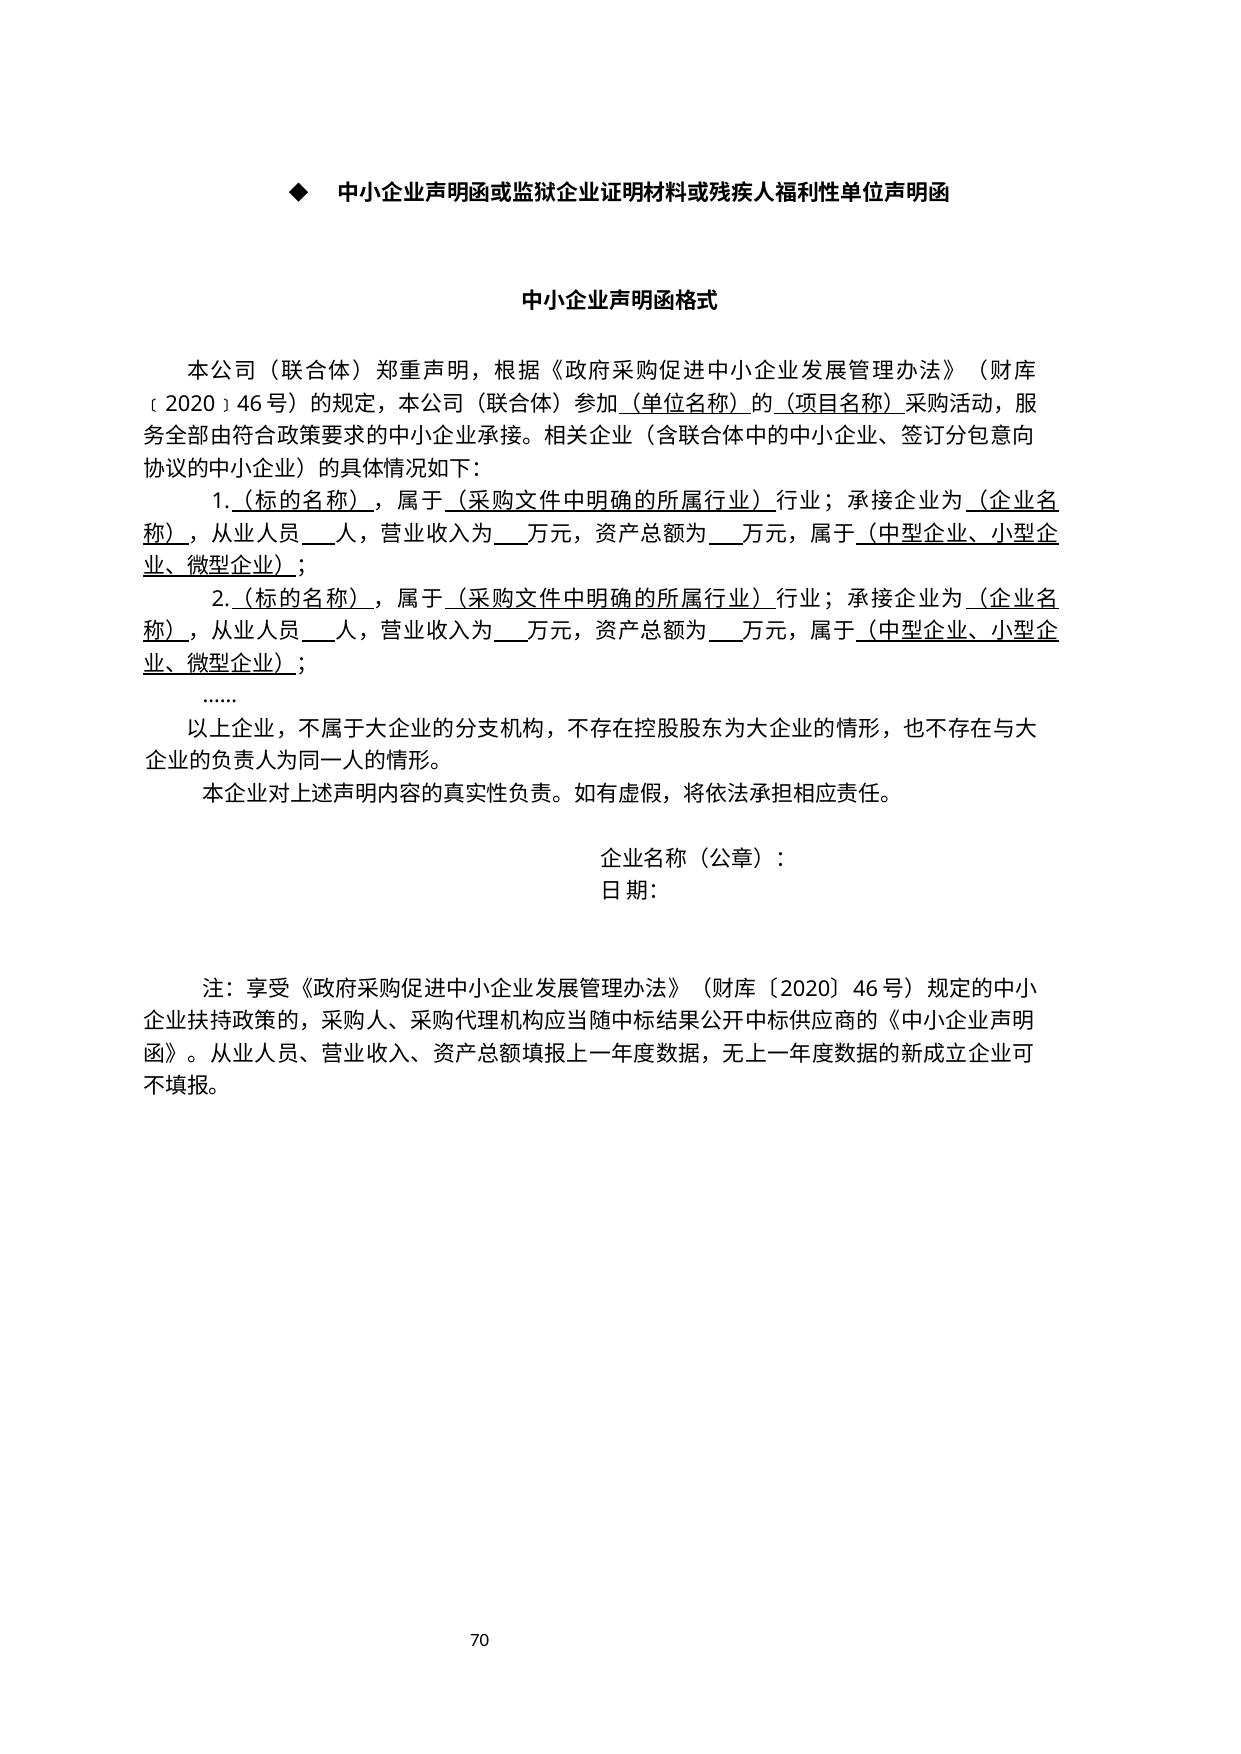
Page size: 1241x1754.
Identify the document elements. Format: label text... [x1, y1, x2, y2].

text 中小企业声明函格式 [187, 283, 1053, 315]
list 中小企业声明函或监狱企业证明材料或残疾人福利性单位声明函 [287, 174, 1053, 206]
text 企业名称（公章）： [600, 840, 864, 873]
text 以上企业，不属于大企业的分支机构，不存在控股股东为大企业的情形，也不存在与大企业的负责人为同一人的情形。 [145, 710, 1038, 775]
text 本公司（联合体）郑重声明，根据《政府采购促进中小企业发展管理办法》（财库﹝2020﹞46号）的规定，本公司（联合体）参加（单位名称）的（项目名称）采购活动，服务全部由符合政策要求的中小企业承接。相关企业（含联合体中的中小企业、签订分包意向协议的中小企业）的具体情况如下： [143, 353, 1038, 483]
text 2.（标的名称），属于（采购文件中明确的所属行业）行业；承接企业为（企业名称），从业人员 人，营业收入为 万元，资产总额为 万元，属于（中型企业、小型企业、微型企业）； [143, 580, 1059, 678]
text …… [202, 678, 1038, 710]
text 1.（标的名称），属于（采购文件中明确的所属行业）行业；承接企业为（企业名称），从业人员 人，营业收入为 万元，资产总额为 万元，属于（中型企业、小型企业、微型企业）； [143, 483, 1059, 580]
text 注：享受《政府采购促进中小企业发展管理办法》（财库〔2020〕46号）规定的中小企业扶持政策的，采购人、采购代理机构应当随中标结果公开中标供应商的《中小企业声明函》。从业人员、营业收入、资产总额填报上一年度数据，无上一年度数据的新成立企业可不填报。 [143, 970, 1038, 1100]
text 日 期： [600, 873, 864, 905]
text 本企业对上述声明内容的真实性负责。如有虚假，将依法承担相应责任。 [143, 775, 1038, 808]
